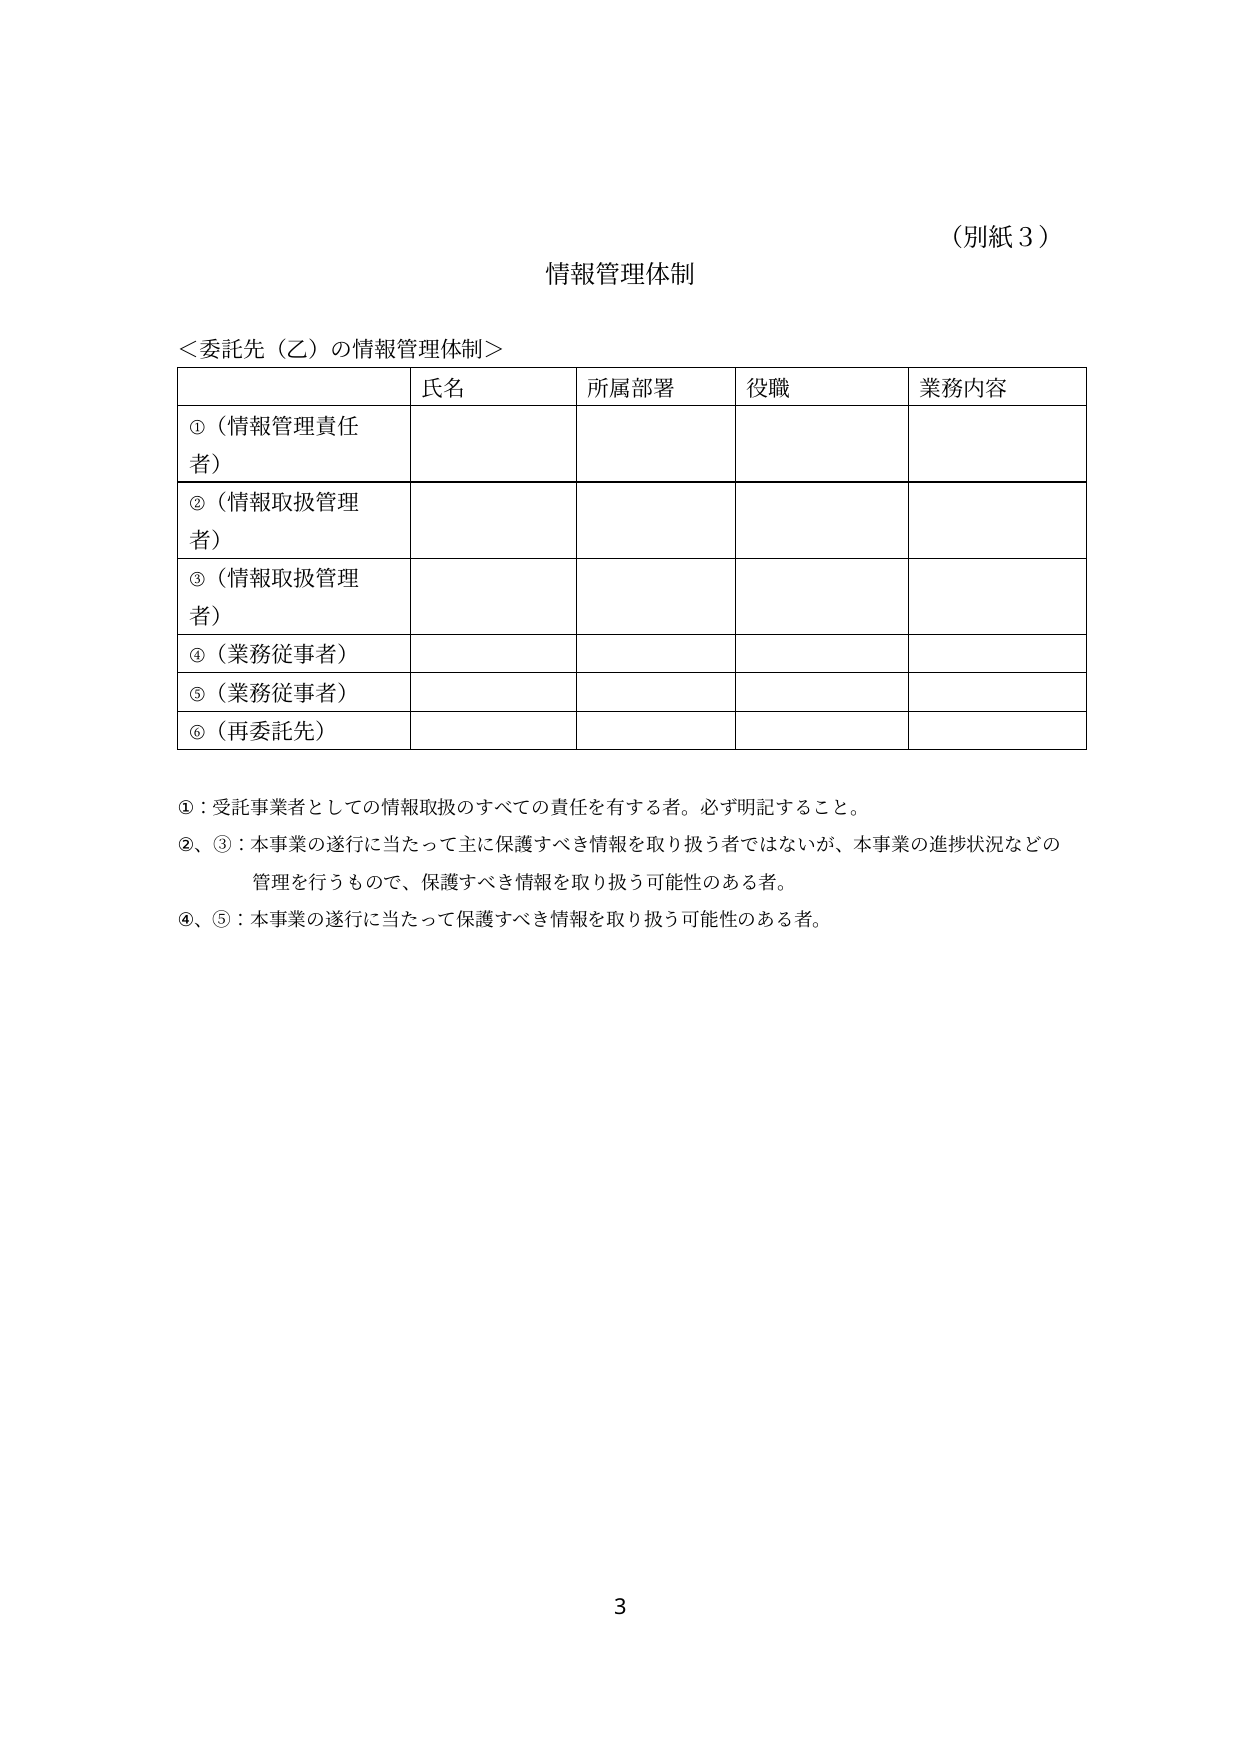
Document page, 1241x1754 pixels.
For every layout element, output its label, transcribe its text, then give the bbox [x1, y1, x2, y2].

table_cell ⑤（業務従事者） [178, 673, 410, 711]
table_cell [909, 406, 1086, 481]
table_cell [736, 673, 908, 711]
text ②、③：本事業の遂行に当たって主に保護すべき情報を取り扱う者ではないが、本事業の進捗状況などの管理を行うもので、保護すべき情報を取り扱う可能性のある者。 [177, 825, 1063, 900]
table_cell [909, 559, 1086, 633]
table_cell [577, 712, 735, 749]
table_cell [577, 673, 735, 711]
table_cell [411, 635, 576, 672]
table_cell [909, 483, 1086, 557]
text （別紙３） [177, 217, 1063, 254]
text 情報管理体制 [177, 254, 1063, 292]
table_header 役職 [736, 368, 908, 405]
table_header 所属部署 [577, 368, 735, 405]
table_cell ⑥（再委託先） [178, 712, 410, 749]
table_cell [411, 406, 576, 481]
table_cell [577, 635, 735, 672]
table_header 業務内容 [909, 368, 1086, 405]
table_cell [736, 406, 908, 481]
table_cell [736, 483, 908, 557]
table_cell [577, 483, 735, 557]
table_header 氏名 [411, 368, 576, 405]
table_cell [411, 559, 576, 633]
text ④、⑤：本事業の遂行に当たって保護すべき情報を取り扱う可能性のある者。 [177, 900, 1063, 938]
table_cell [736, 712, 908, 749]
table_cell [736, 635, 908, 672]
table_cell ④（業務従事者） [178, 635, 410, 672]
text ①：受託事業者としての情報取扱のすべての責任を有する者。必ず明記すること。 [177, 788, 1063, 825]
table_cell [411, 483, 576, 557]
table_cell [577, 406, 735, 481]
table_header [178, 368, 410, 405]
table_cell [736, 559, 908, 633]
table_cell ②（情報取扱管理者） [178, 483, 410, 557]
table_cell ③（情報取扱管理者） [178, 559, 410, 633]
table_cell [909, 635, 1086, 672]
table_cell [411, 712, 576, 749]
table_cell [411, 673, 576, 711]
table_cell [909, 712, 1086, 749]
table_cell [909, 673, 1086, 711]
table_cell ①（情報管理責任者） [178, 406, 410, 481]
text ＜委託先（乙）の情報管理体制＞ [177, 329, 1063, 367]
table_cell [577, 559, 735, 633]
